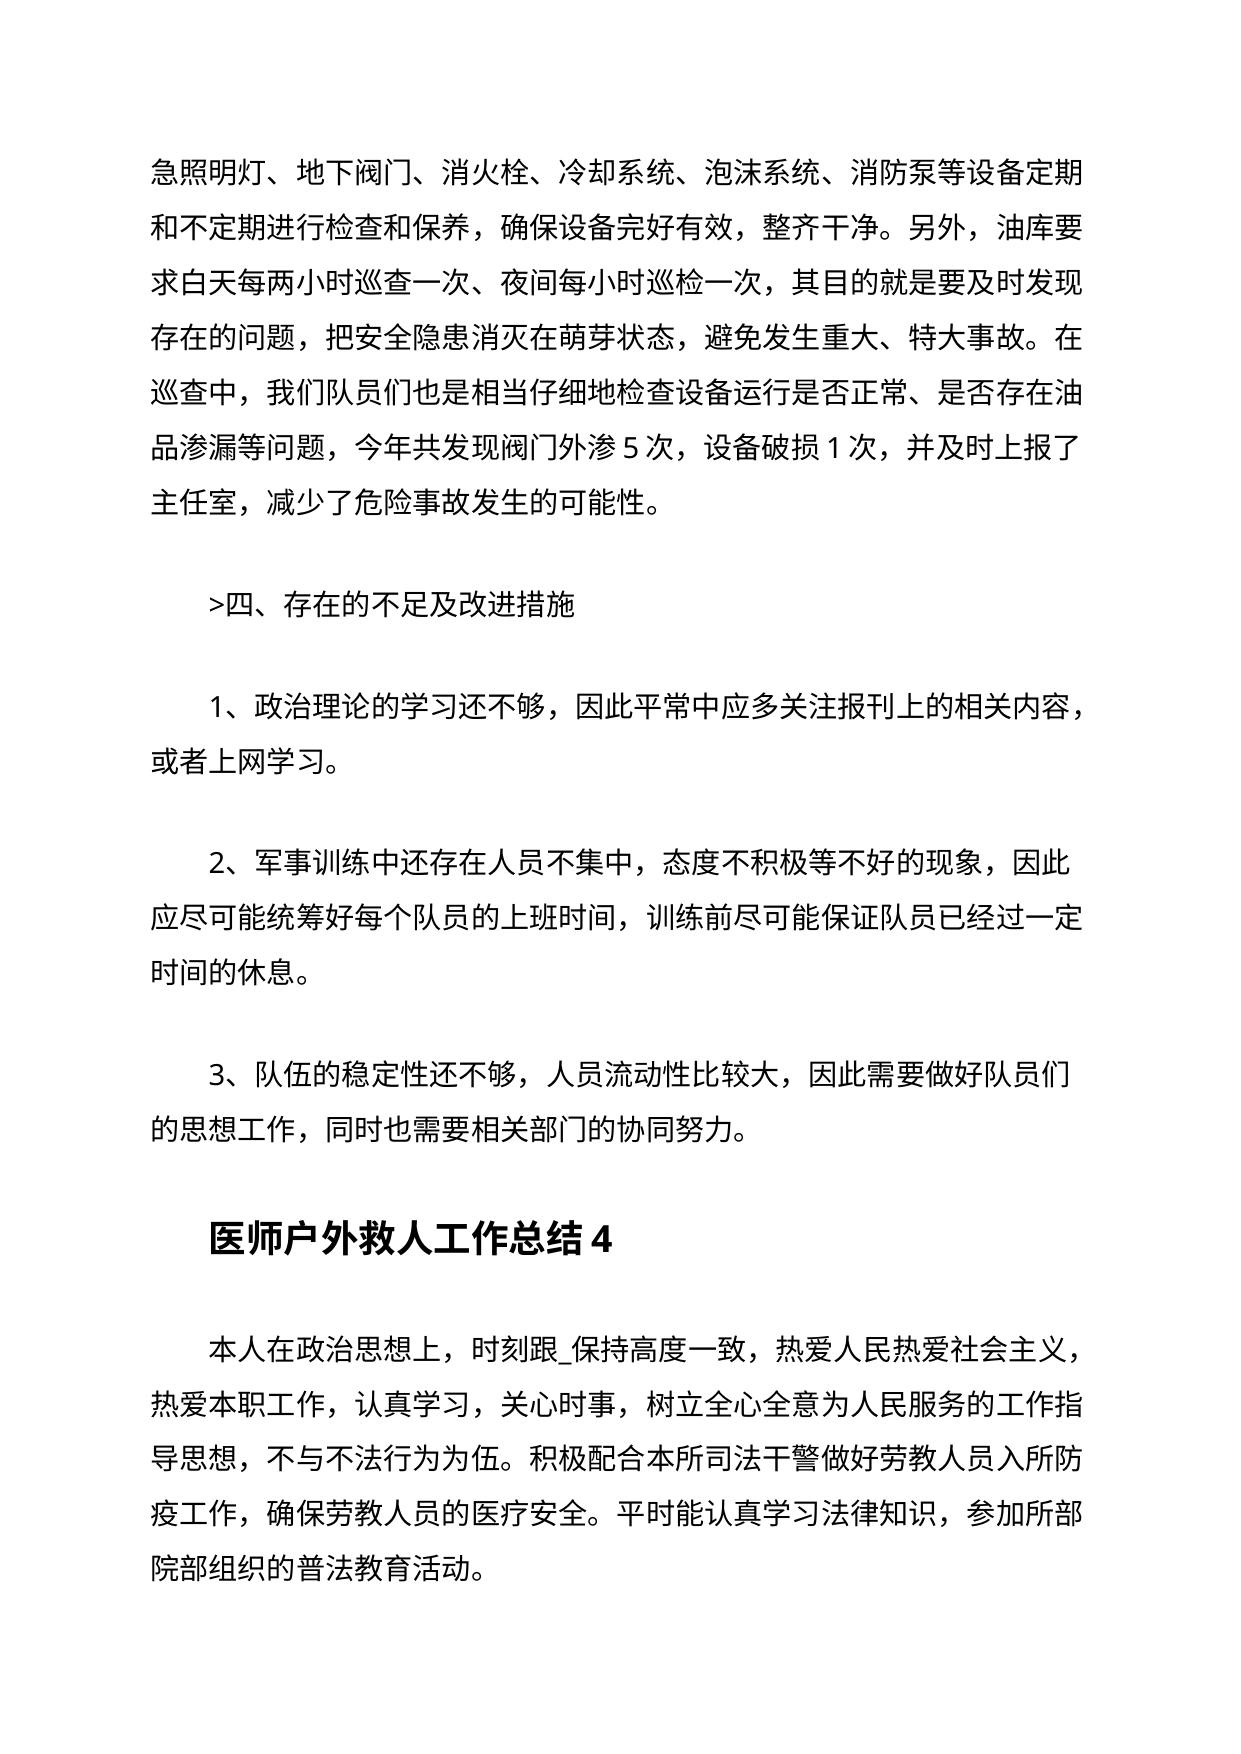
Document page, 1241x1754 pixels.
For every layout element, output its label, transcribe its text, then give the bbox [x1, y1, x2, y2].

text 1、政治理论的学习还不够，因此平常中应多关注报刊上的相关内容，或者上网学习。 [150, 683, 1090, 781]
text 本人在政治思想上，时刻跟_保持高度一致，热爱人民热爱社会主义，热爱本职工作，认真学习，关心时事，树立全心全意为人民服务的工作指导思想，不与不法行为为伍。积极配合本所司法干警做好劳教人员入所防疫工作，确保劳教人员的医疗安全。平时能认真学习法律知识，参加所部院部组织的普法教育活动。 [150, 1326, 1090, 1588]
text >四、存在的不足及改进措施 [150, 581, 1090, 624]
text 医师户外救人工作总结4 [150, 1208, 1090, 1263]
text 3、队伍的稳定性还不够，人员流动性比较大，因此需要做好队员们的思想工作，同时也需要相关部门的协同努力。 [150, 1052, 1090, 1149]
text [150, 150, 1090, 522]
text 2、军事训练中还存在人员不集中，态度不积极等不好的现象，因此应尽可能统筹好每个队员的上班时间，训练前尽可能保证队员已经过一定时间的休息。 [150, 840, 1090, 992]
